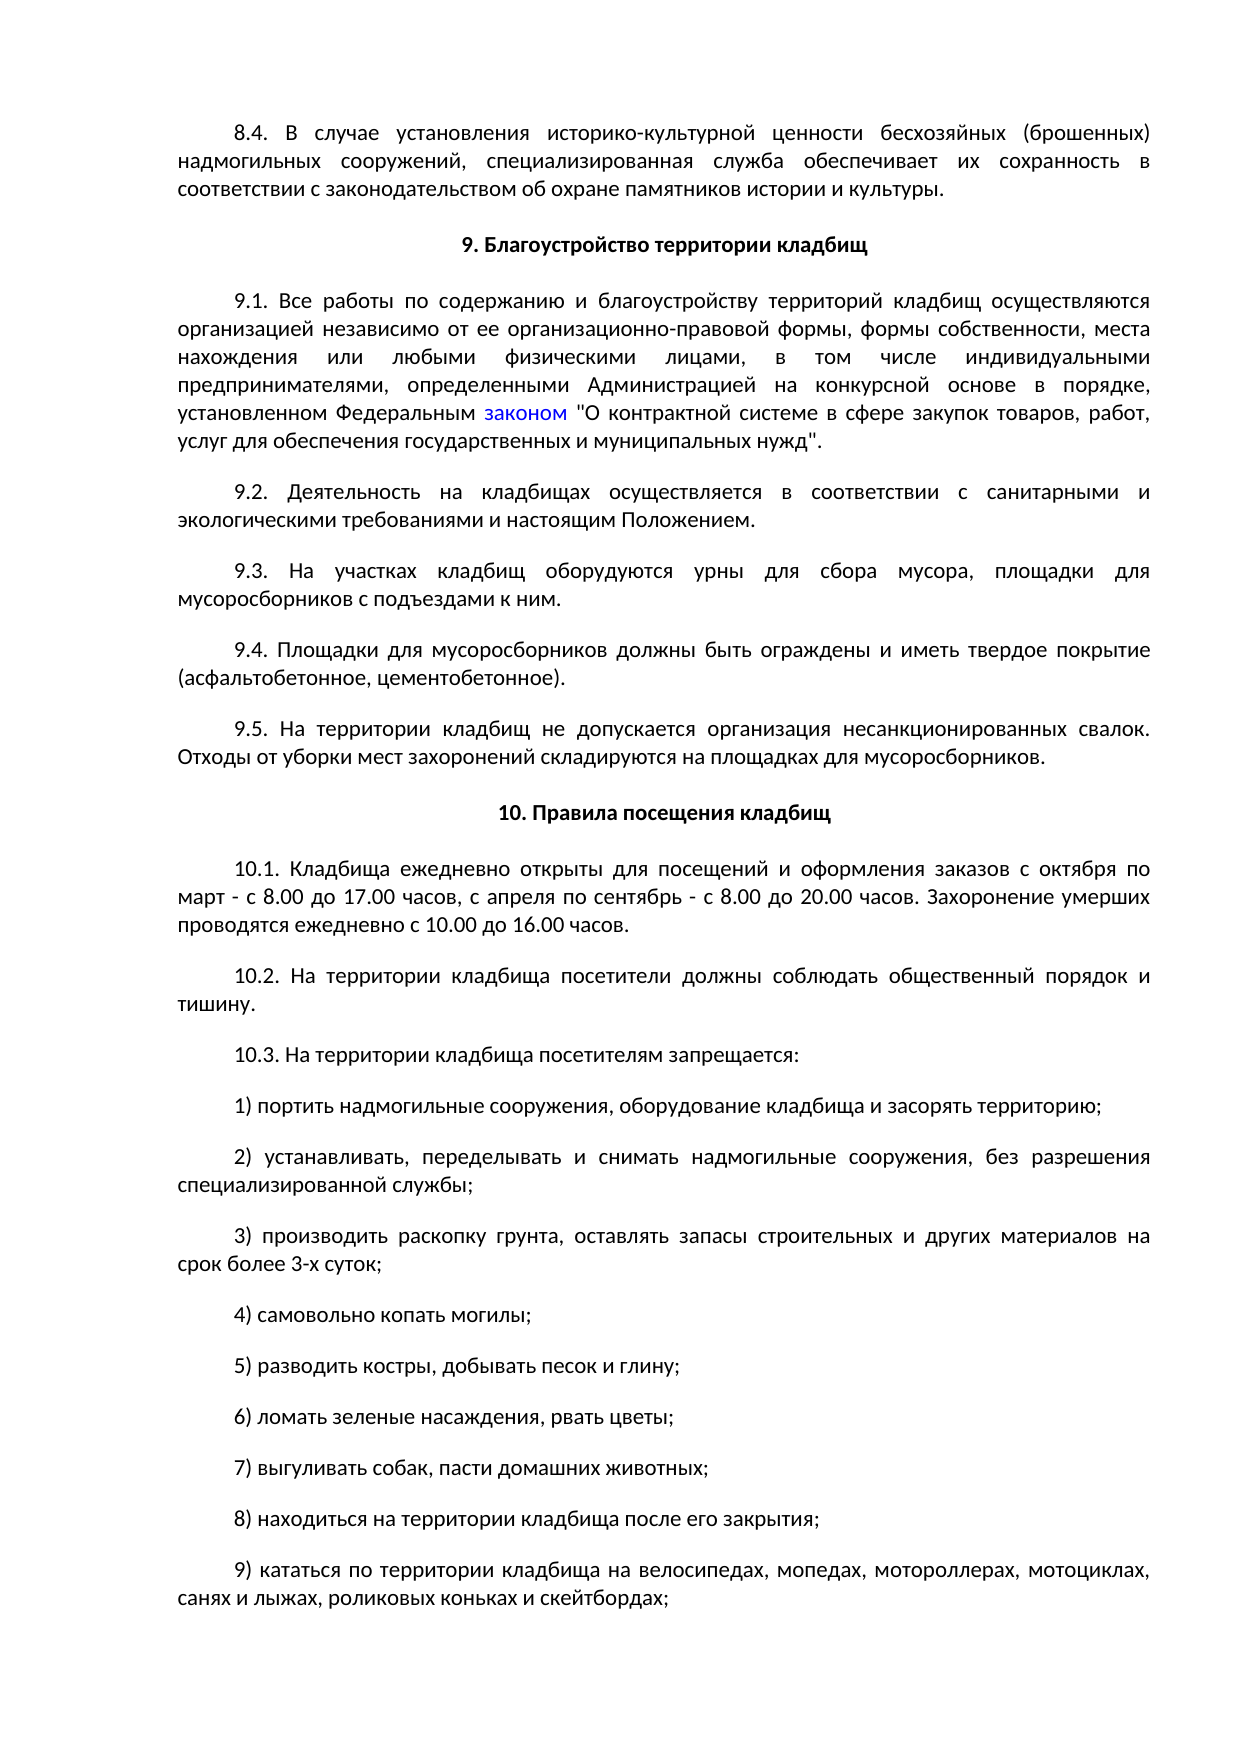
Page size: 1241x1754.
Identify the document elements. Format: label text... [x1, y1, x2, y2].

text 7) выгуливать собак, пасти домашних животных; [177, 1453, 1152, 1481]
text 10.2. На территории кладбища посетители должны соблюдать общественный порядок и тишину. [177, 961, 1152, 1017]
text 10.1. Кладбища ежедневно открыты для посещений и оформления заказов с октября по март - с 8.00 до 17.00 часов, с апреля по сентябрь - с 8.00 до 20.00 часов. Захоронение умерших проводятся ежедневно с 10.00 до 16.00 часов. [177, 854, 1152, 938]
title 9. Благоустройство территории кладбищ [177, 230, 1152, 258]
text 3) производить раскопку грунта, оставлять запасы строительных и других материалов на срок более 3-х суток; [177, 1221, 1152, 1277]
text 9.1. Все работы по содержанию и благоустройству территорий кладбищ осуществляются организацией независимо от ее организационно-правовой формы, формы собственности, места нахождения или любыми физическими лицами, в том числе индивидуальными предпринимателями, определенными Администрацией на конкурсной основе в порядке, установленном Федеральным законом "О контрактной системе в сфере закупок товаров, работ, услуг для обеспечения государственных и муниципальных нужд". [177, 286, 1152, 454]
text 10.3. На территории кладбища посетителям запрещается: [177, 1040, 1152, 1068]
title 10. Правила посещения кладбищ [177, 798, 1152, 826]
text 6) ломать зеленые насаждения, рвать цветы; [177, 1402, 1152, 1430]
text 9.2. Деятельность на кладбищах осуществляется в соответствии с санитарными и экологическими требованиями и настоящим Положением. [177, 477, 1152, 533]
text 9.4. Площадки для мусоросборников должны быть ограждены и иметь твердое покрытие (асфальтобетонное, цементобетонное). [177, 635, 1152, 691]
text 9.3. На участках кладбищ оборудуются урны для сбора мусора, площадки для мусоросборников с подъездами к ним. [177, 556, 1152, 612]
text 8) находиться на территории кладбища после его закрытия; [177, 1504, 1152, 1532]
text 9) кататься по территории кладбища на велосипедах, мопедах, мотороллерах, мотоциклах, санях и лыжах, роликовых коньках и скейтбордах; [177, 1555, 1152, 1611]
text 2) устанавливать, переделывать и снимать надмогильные сооружения, без разрешения специализированной службы; [177, 1142, 1152, 1198]
text 5) разводить костры, добывать песок и глину; [177, 1351, 1152, 1379]
text 9.5. На территории кладбищ не допускается организация несанкционированных свалок. Отходы от уборки мест захоронений складируются на площадках для мусоросборников. [177, 714, 1152, 770]
text 1) портить надмогильные сооружения, оборудование кладбища и засорять территорию; [177, 1091, 1152, 1119]
text 8.4. В случае установления историко-культурной ценности бесхозяйных (брошенных) надмогильных сооружений, специализированная служба обеспечивает их сохранность в соответствии с законодательством об охране памятников истории и культуры. [177, 118, 1152, 202]
text 4) самовольно копать могилы; [177, 1300, 1152, 1328]
